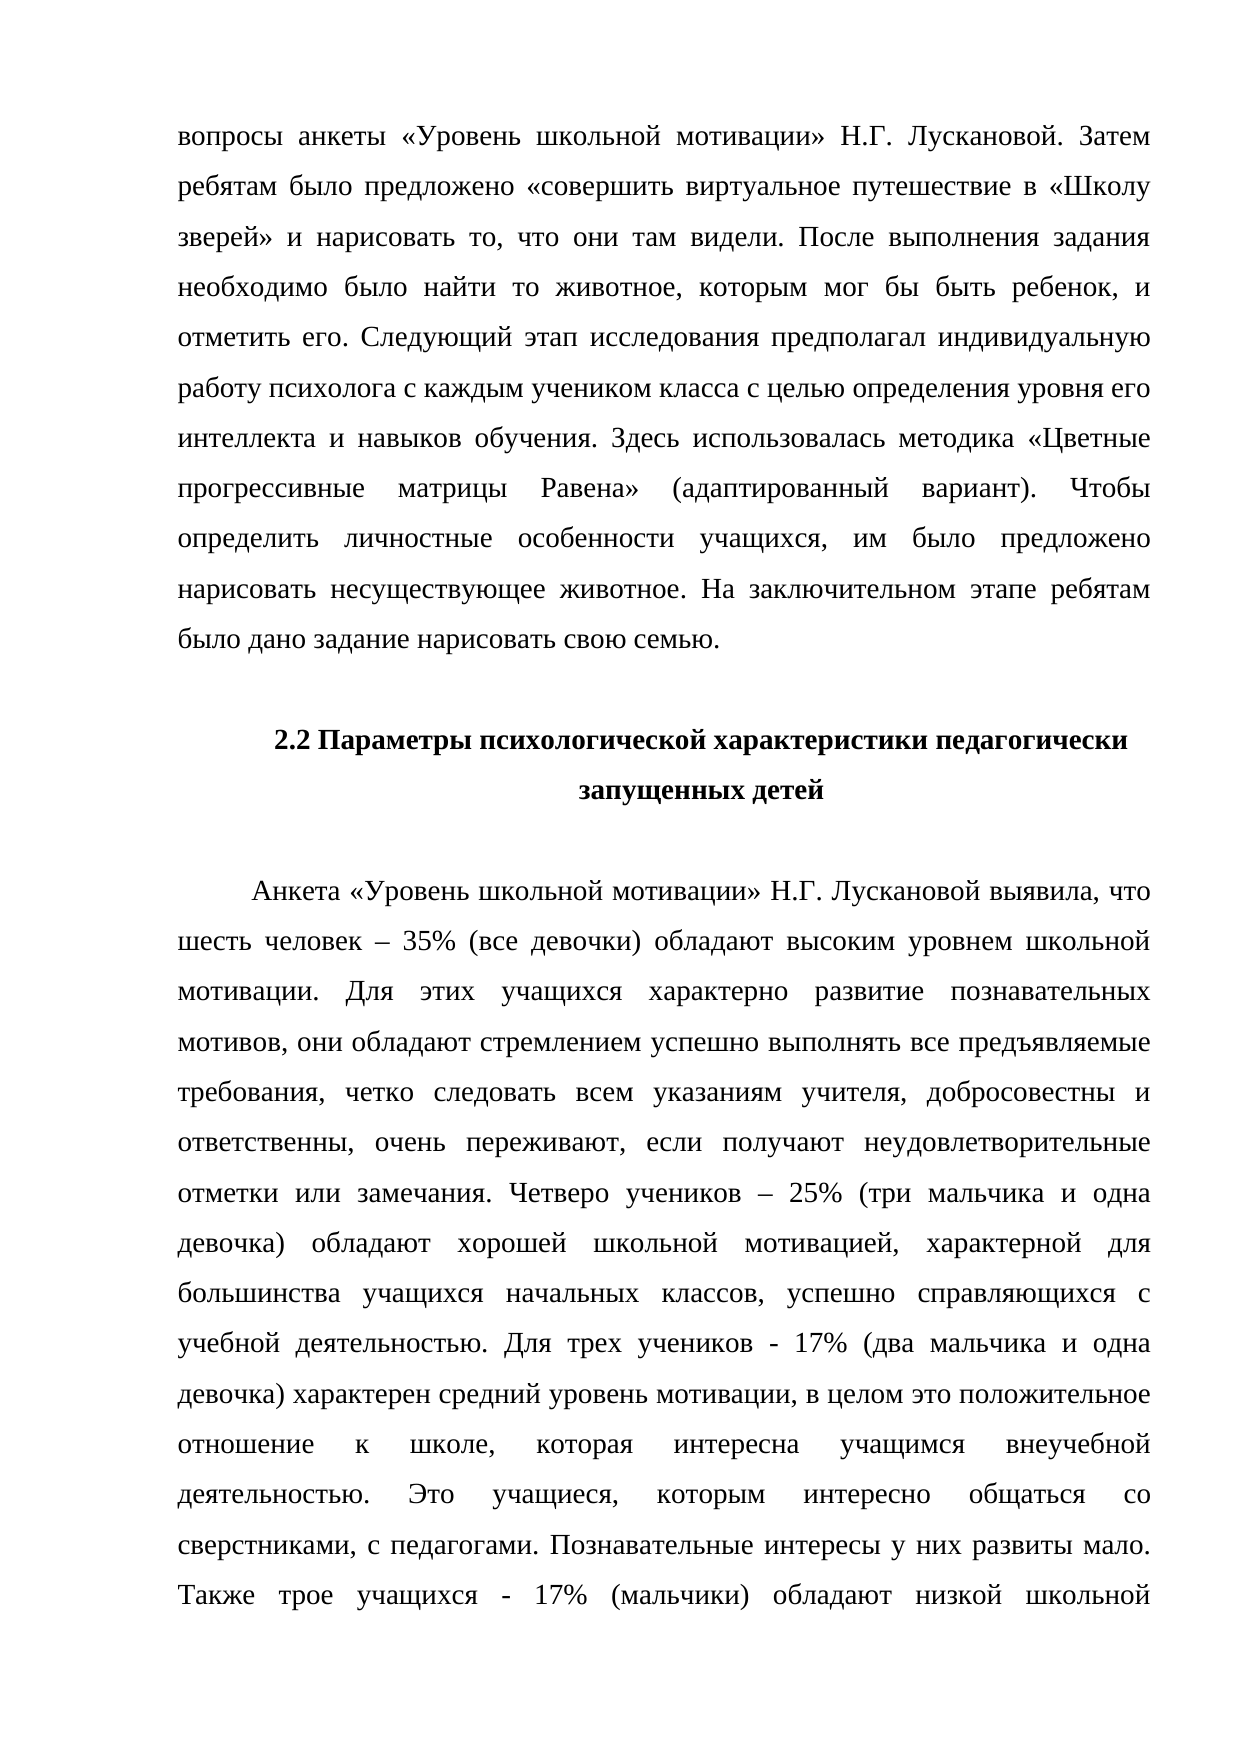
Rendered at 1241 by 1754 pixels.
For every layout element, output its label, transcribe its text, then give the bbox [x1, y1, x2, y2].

text 2.2 Параметры психологической характеристики педагогически запущенных детей [251, 722, 1152, 806]
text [177, 118, 1152, 655]
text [177, 873, 1152, 1611]
